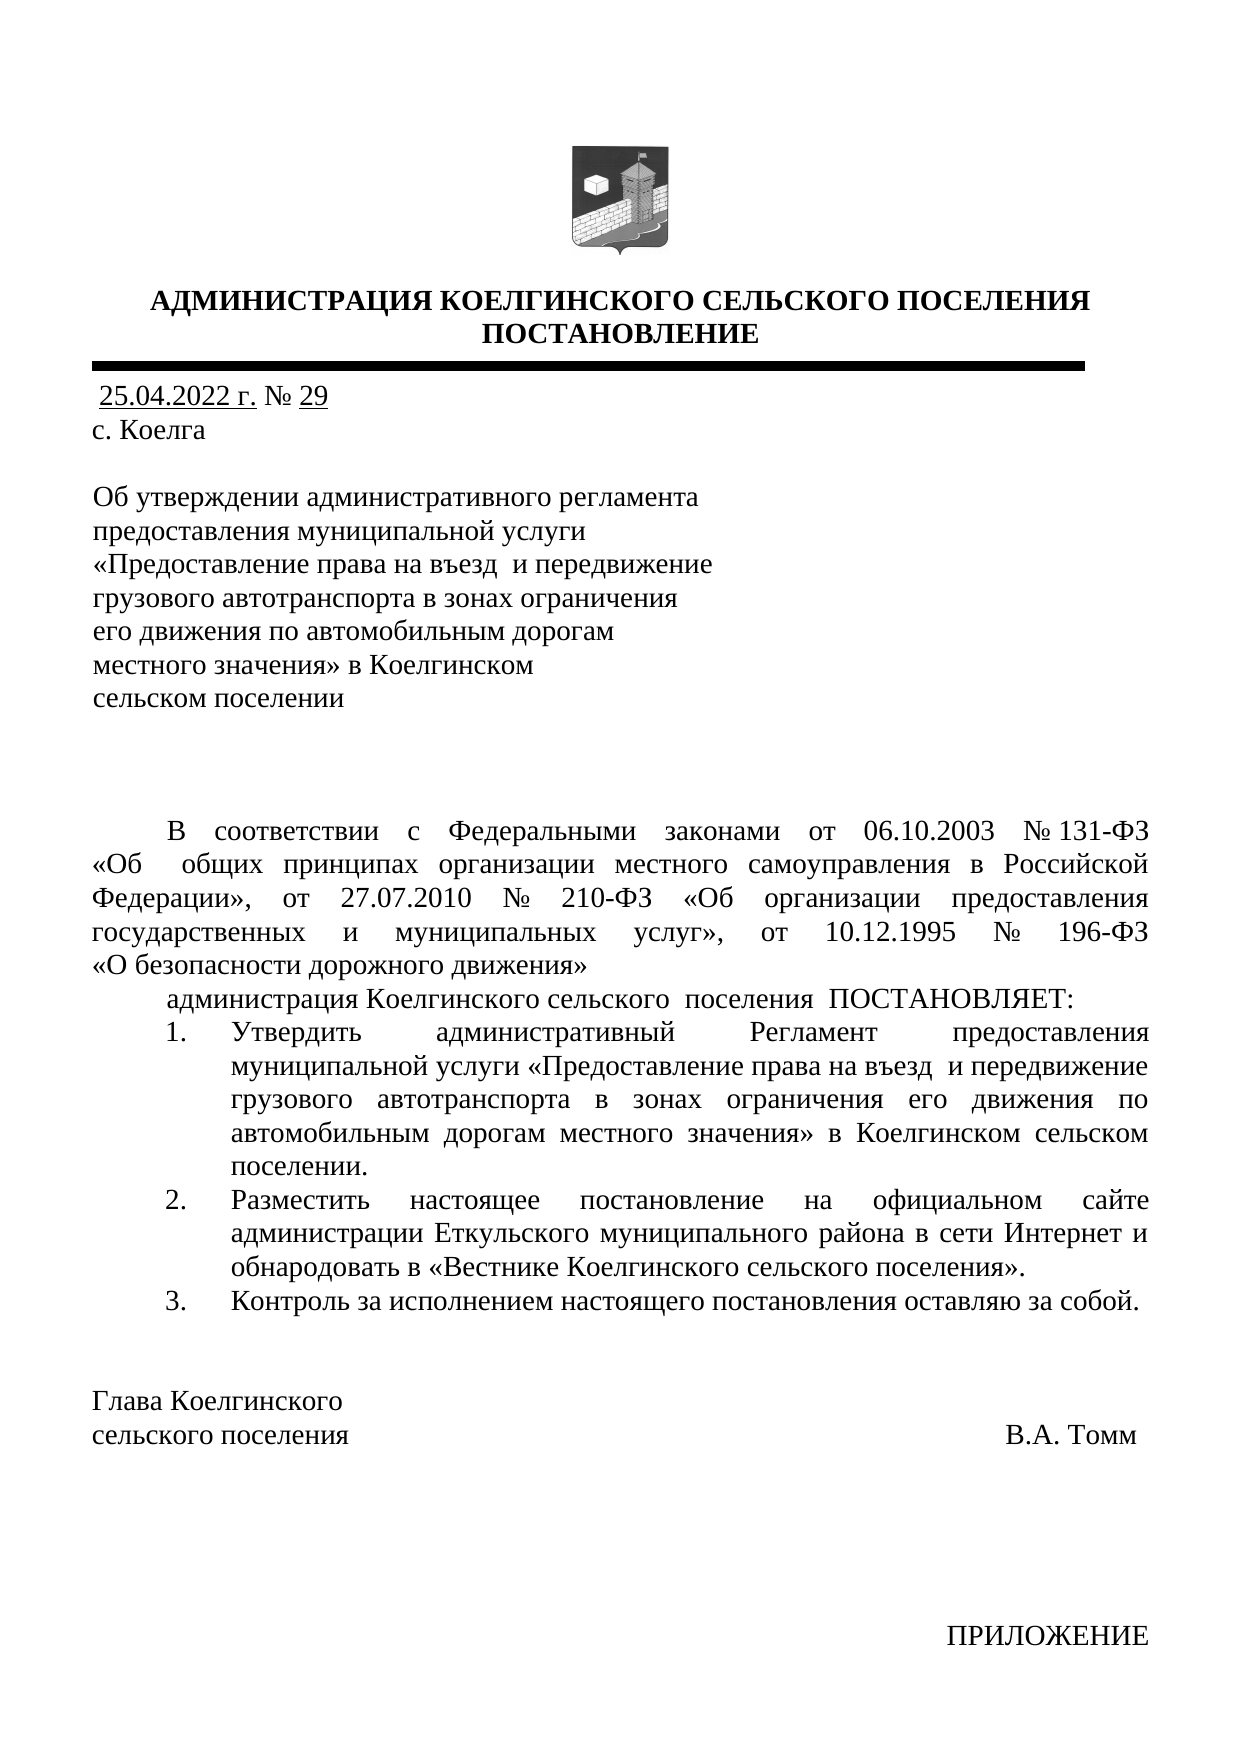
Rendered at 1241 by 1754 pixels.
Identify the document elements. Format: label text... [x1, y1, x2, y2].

text 25.04.2022 г. № 2967 ПРОЕКТПРО [92, 378, 1149, 412]
text ПОСТАНОВЛЕНИЕ [92, 316, 1149, 350]
text сельском поселении [93, 680, 717, 714]
text с. Коелга [92, 412, 1149, 446]
text В соответствии с Федеральными законами от 06.10.2003 № 131-ФЗ «Об общих принципах организации местного самоуправления в Российской Федерации», от 27.07.2010 № 210-ФЗ «Об организации предоставления государственных и муниципальных услуг», от 10.12.1995 № 196-ФЗ «О безопасности дорожного движения» [92, 813, 1149, 981]
text Глава Коелгинского [92, 1383, 1149, 1417]
text администрация Коелгинского сельского поселения ПОСТАНОВЛЯЕТ: [93, 981, 1149, 1014]
text АДМИНИСТРАЦИЯ КОЕЛГИНСКОГО СЕЛЬСКОГО ПОСЕЛЕНИЯ [92, 283, 1149, 316]
list Контроль за исполнением настоящего постановления оставляю за собой. [165, 1283, 1149, 1316]
text Об утверждении административного регламента предоставления муниципальной услуги «Предоставление права на въезд и передвижение грузового автотранспорта в зонах ограничения его движения по автомобильным дорогам местного значения» в Коелгинском [93, 479, 717, 680]
text ПРИЛОЖЕНИЕ [587, 1618, 1149, 1652]
list Разместить настоящее постановление на официальном сайте администрации Еткульского муниципального района в сети Интернет и обнародовать в «Вестнике Коелгинского сельского поселения». [165, 1182, 1149, 1283]
picture [571, 145, 670, 255]
list Утвердить административный Регламент предоставления муниципальной услуги «Предоставление права на въезд и передвижение грузового автотранспорта в зонах ограничения его движения по автомобильным дорогам местного значения» в Коелгинском сельском поселении. [165, 1014, 1149, 1182]
text сельского поселения В.А. Томм [92, 1417, 1149, 1450]
